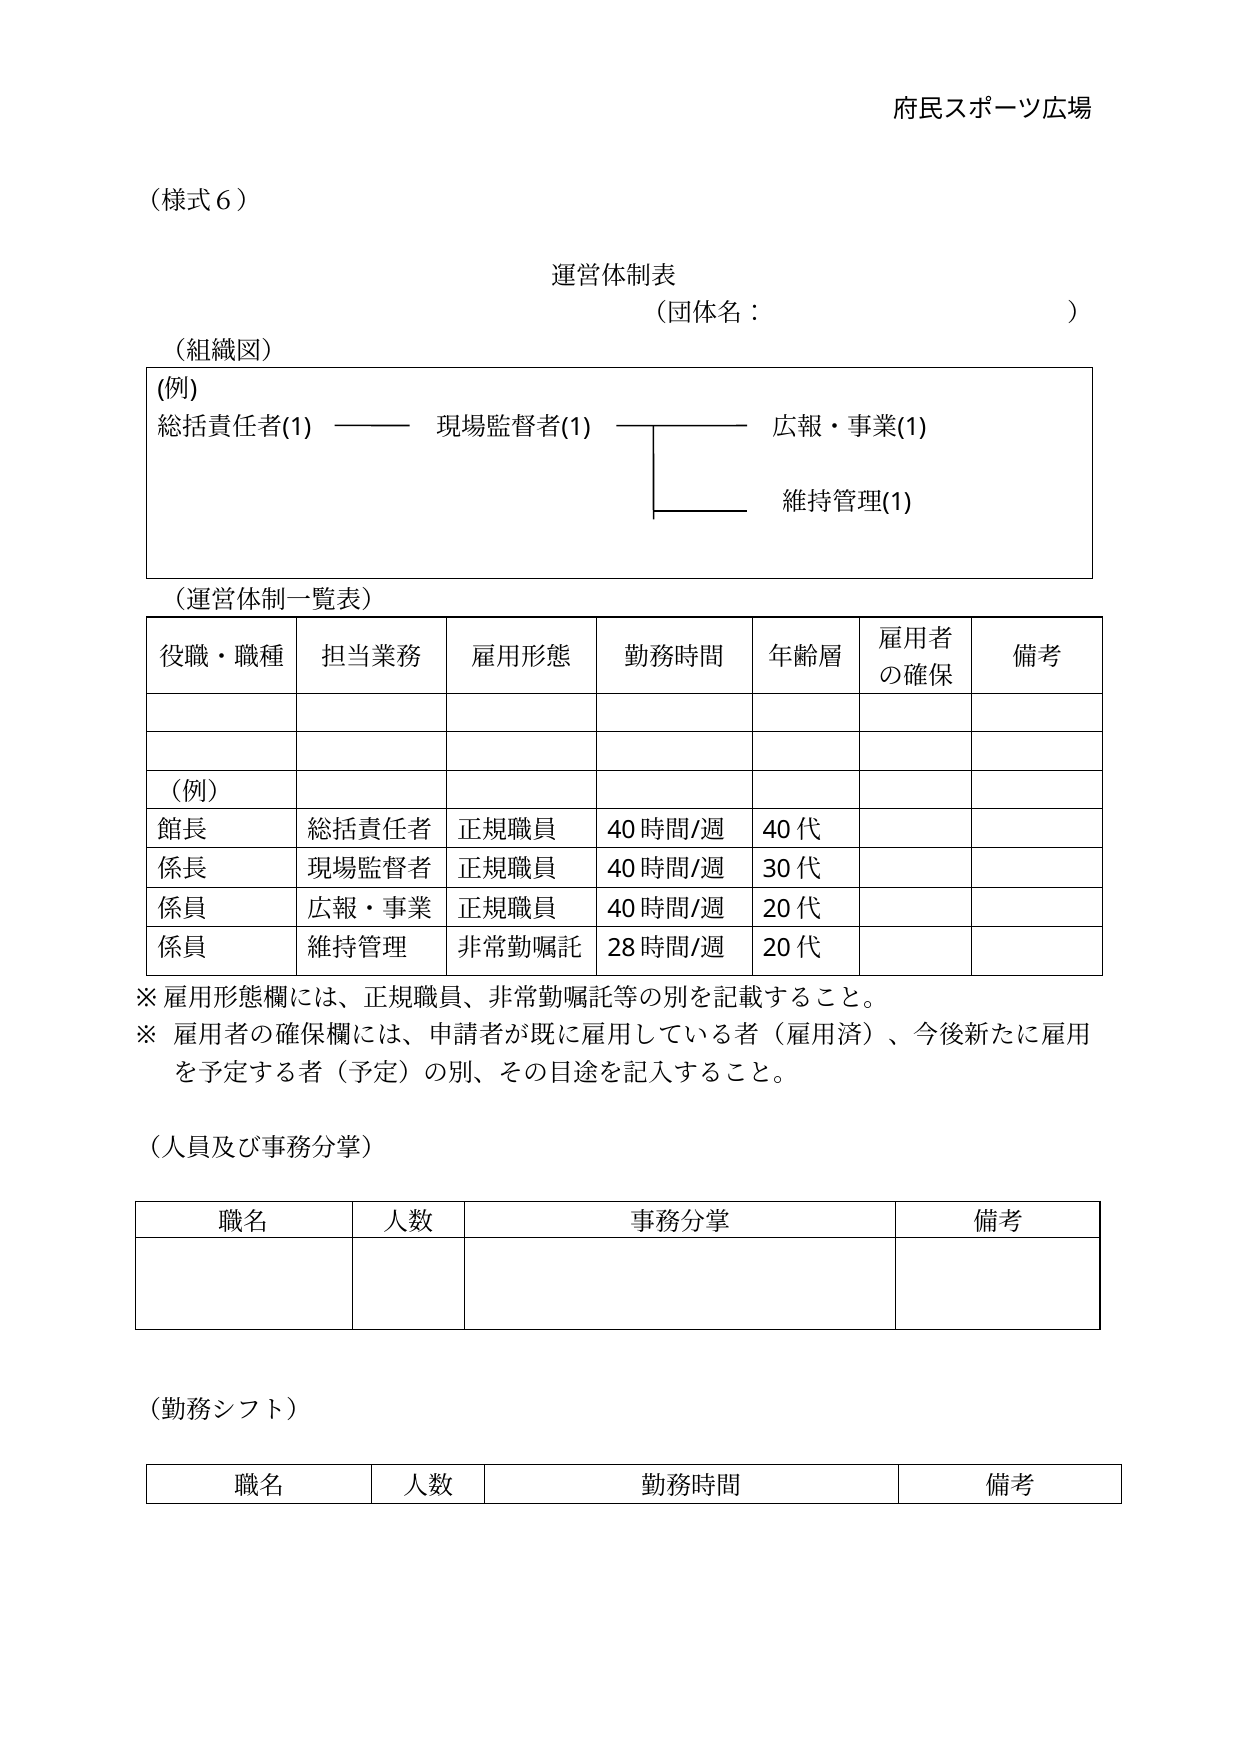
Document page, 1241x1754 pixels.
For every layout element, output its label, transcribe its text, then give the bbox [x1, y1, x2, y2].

table_cell [297, 732, 446, 769]
table_header 備考 [896, 1202, 1099, 1237]
table_cell 20代 [753, 927, 859, 975]
table_cell [972, 732, 1102, 769]
table_cell [753, 771, 859, 808]
table_header 職名 [136, 1202, 352, 1237]
table_cell 非常勤嘱託 [447, 927, 596, 975]
table_cell [896, 1238, 1099, 1329]
table_header 勤務時間 [485, 1465, 898, 1502]
table_cell 28時間/週 [597, 927, 752, 975]
table_header 雇用者の確保 [860, 618, 971, 692]
text ※ 雇用形態欄には、正規職員、非常勤嘱託等の別を記載すること。 [136, 976, 1092, 1014]
table_cell [136, 1238, 352, 1329]
table_header 備考 [972, 618, 1102, 692]
text （運営体制一覧表） [136, 579, 1092, 616]
table_cell [972, 888, 1102, 926]
table_header 担当業務 [297, 618, 446, 692]
table_cell [297, 694, 446, 731]
table_cell 40時間/週 [597, 848, 752, 887]
table_cell 係長 [147, 848, 296, 887]
table_header 年齢層 [753, 618, 859, 692]
table_cell [147, 694, 296, 731]
table_cell [753, 732, 859, 769]
table_cell （例） [147, 771, 296, 808]
table_cell 広報・事業 [297, 888, 446, 926]
table_cell [972, 809, 1102, 847]
text （勤務シフト） [136, 1389, 1092, 1426]
table_cell [972, 927, 1102, 975]
table_cell 40代 [753, 809, 859, 847]
table_cell 現場監督者 [297, 848, 446, 887]
table_cell [447, 771, 596, 808]
table_cell 30代 [753, 848, 859, 887]
text （人員及び事務分掌） [136, 1126, 1092, 1164]
table_cell [972, 771, 1102, 808]
table_header 勤務時間 [597, 618, 752, 692]
table_cell 維持管理 [297, 927, 446, 975]
table_cell [860, 694, 971, 731]
table_cell 40時間/週 [597, 888, 752, 926]
table_cell [972, 694, 1102, 731]
table_cell [465, 1238, 895, 1329]
table_cell [860, 771, 971, 808]
table_cell [972, 848, 1102, 887]
table_cell [147, 732, 296, 769]
table_cell 20代 [753, 888, 859, 926]
table_cell [597, 732, 752, 769]
table_cell 正規職員 [447, 809, 596, 847]
table_cell 係員 [147, 888, 296, 926]
table_header (例) 総括責任者(1) 現場監督者(1) 広報・事業(1) 維持管理(1) [147, 368, 1092, 578]
table_cell [297, 771, 446, 808]
table_header 雇用形態 [447, 618, 596, 692]
table_cell 館長 [147, 809, 296, 847]
table_cell [447, 694, 596, 731]
table_cell 係員 [147, 927, 296, 975]
table_header 役職・職種 [147, 618, 296, 692]
table_header 職名 [147, 1465, 371, 1502]
table_cell [597, 694, 752, 731]
table_cell [597, 771, 752, 808]
table_cell 正規職員 [447, 888, 596, 926]
table_cell [860, 809, 971, 847]
table_header 事務分掌 [465, 1202, 895, 1237]
table_cell [860, 888, 971, 926]
text （団体名： ） [136, 292, 1092, 329]
list 雇用者の確保欄には、申請者が既に雇用している者（雇用済）、今後新たに雇用を予定する者（予定）の別、その目途を記入すること。 [136, 1014, 1092, 1089]
table_cell [353, 1238, 464, 1329]
table_cell [753, 694, 859, 731]
table_cell 40時間/週 [597, 809, 752, 847]
table_header 備考 [899, 1465, 1121, 1502]
table_cell [447, 732, 596, 769]
text （様式６） [136, 179, 1092, 217]
text 運営体制表 [136, 254, 1092, 292]
text （組織図） [136, 329, 1092, 367]
table_header 人数 [353, 1202, 464, 1237]
table_cell 総括責任者 [297, 809, 446, 847]
table_header 人数 [372, 1465, 484, 1502]
table_cell [860, 848, 971, 887]
table_cell [860, 732, 971, 769]
table_cell [860, 927, 971, 975]
table_cell 正規職員 [447, 848, 596, 887]
